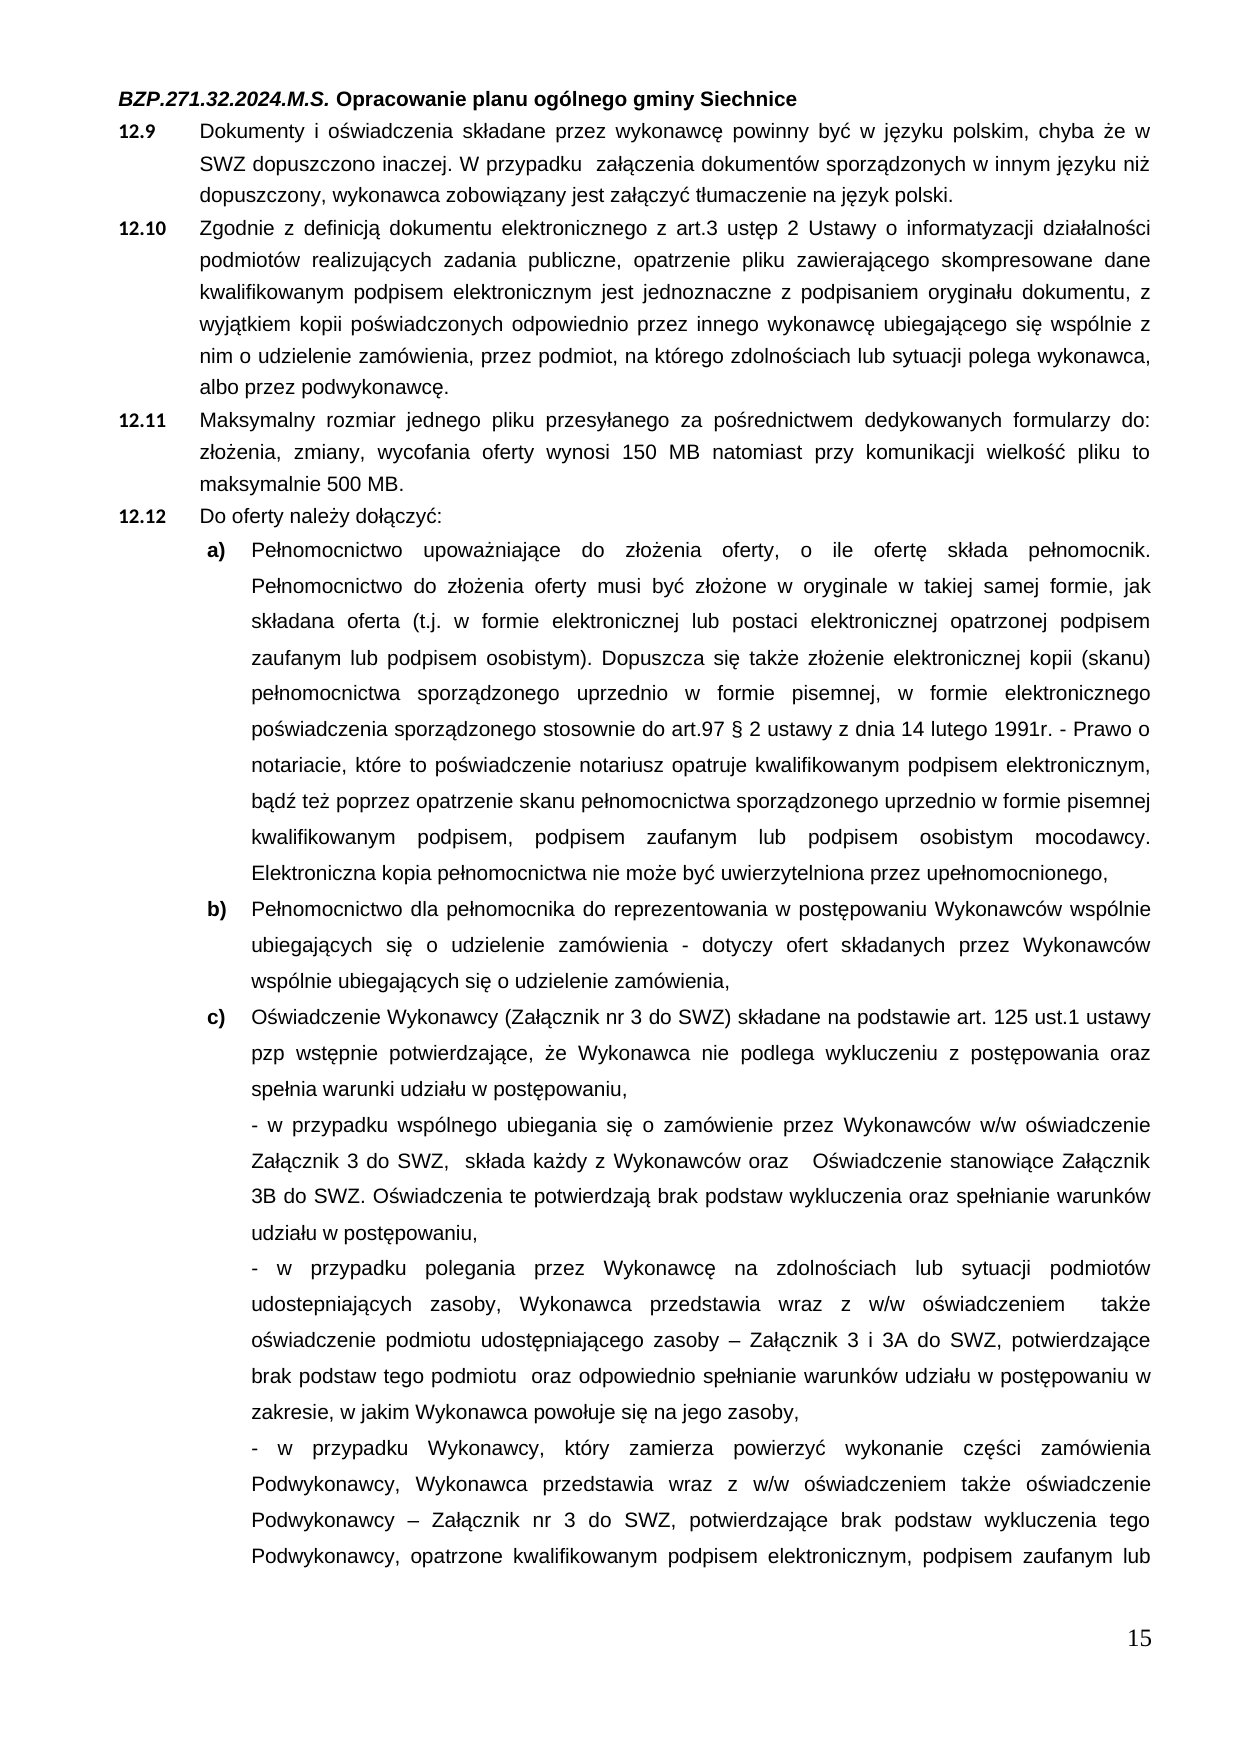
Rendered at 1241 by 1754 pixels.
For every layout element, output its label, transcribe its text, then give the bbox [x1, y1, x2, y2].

list - w przypadku wspólnego ubiegania się o zamówienie przez Wykonawców w/w oświadczenie Załącznik 3 do SWZ, składa każdy z Wykonawców oraz Oświadczenie stanowiące Załącznik 3B do SWZ. Oświadczenia te potwierdzają brak podstaw wykluczenia oraz spełnianie warunków udziału w postępowaniu, [251, 1112, 1152, 1244]
list Oświadczenie Wykonawcy (Załącznik nr 3 do SWZ) składane na podstawie art. 125 ust.1 ustawy pzp wstępnie potwierdzające, że Wykonawca nie podlega wykluczeniu z postępowania oraz spełnia warunki udziału w postępowaniu, [207, 1005, 1152, 1101]
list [251, 1436, 1152, 1568]
list Zgodnie z definicją dokumentu elektronicznego z art.3 ustęp 2 Ustawy o informatyzacji działalności podmiotów realizujących zadania publiczne, opatrzenie pliku zawierającego skompresowane dane kwalifikowanym podpisem elektronicznym jest jednoznaczne z podpisaniem oryginału dokumentu, z wyjątkiem kopii poświadczonych odpowiednio przez innego wykonawcę ubiegającego się wspólnie z nim o udzielenie zamówienia, przez podmiot, na którego zdolnościach lub sytuacji polega wykonawca, albo przez podwykonawcę. [118, 215, 1152, 399]
list Dokumenty i oświadczenia składane przez wykonawcę powinny być w języku polskim, chyba że w SWZ dopuszczono inaczej. W przypadku załączenia dokumentów sporządzonych w innym języku niż dopuszczony, wykonawca zobowiązany jest załączyć tłumaczenie na język polski. [118, 118, 1152, 207]
list - w przypadku polegania przez Wykonawcę na zdolnościach lub sytuacji podmiotów udostepniających zasoby, Wykonawca przedstawia wraz z w/w oświadczeniem także oświadczenie podmiotu udostępniającego zasoby – Załącznik 3 i 3A do SWZ, potwierdzające brak podstaw tego podmiotu oraz odpowiednio spełnianie warunków udziału w postępowaniu w zakresie, w jakim Wykonawca powołuje się na jego zasoby, [251, 1256, 1152, 1424]
list Pełnomocnictwo upoważniające do złożenia oferty, o ile ofertę składa pełnomocnik. Pełnomocnictwo do złożenia oferty musi być złożone w oryginale w takiej samej formie, jak składana oferta (t.j. w formie elektronicznej lub postaci elektronicznej opatrzonej podpisem zaufanym lub podpisem osobistym). Dopuszcza się także złożenie elektronicznej kopii (skanu) pełnomocnictwa sporządzonego uprzednio w formie pisemnej, w formie elektronicznego poświadczenia sporządzonego stosownie do art.97 § 2 ustawy z dnia 14 lutego 1991r. - Prawo o notariacie, które to poświadczenie notariusz opatruje kwalifikowanym podpisem elektronicznym, bądź też poprzez opatrzenie skanu pełnomocnictwa sporządzonego uprzednio w formie pisemnej kwalifikowanym podpisem, podpisem zaufanym lub podpisem osobistym mocodawcy. Elektroniczna kopia pełnomocnictwa nie może być uwierzytelniona przez upełnomocnionego, [207, 537, 1152, 885]
list Pełnomocnictwo dla pełnomocnika do reprezentowania w postępowaniu Wykonawców wspólnie ubiegających się o udzielenie zamówienia - dotyczy ofert składanych przez Wykonawców wspólnie ubiegających się o udzielenie zamówienia, [207, 897, 1152, 993]
list Maksymalny rozmiar jednego pliku przesyłanego za pośrednictwem dedykowanych formularzy do: złożenia, zmiany, wycofania oferty wynosi 150 MB natomiast przy komunikacji wielkość pliku to maksymalnie 500 MB. [118, 407, 1152, 496]
list Do oferty należy dołączyć: [118, 504, 1152, 529]
